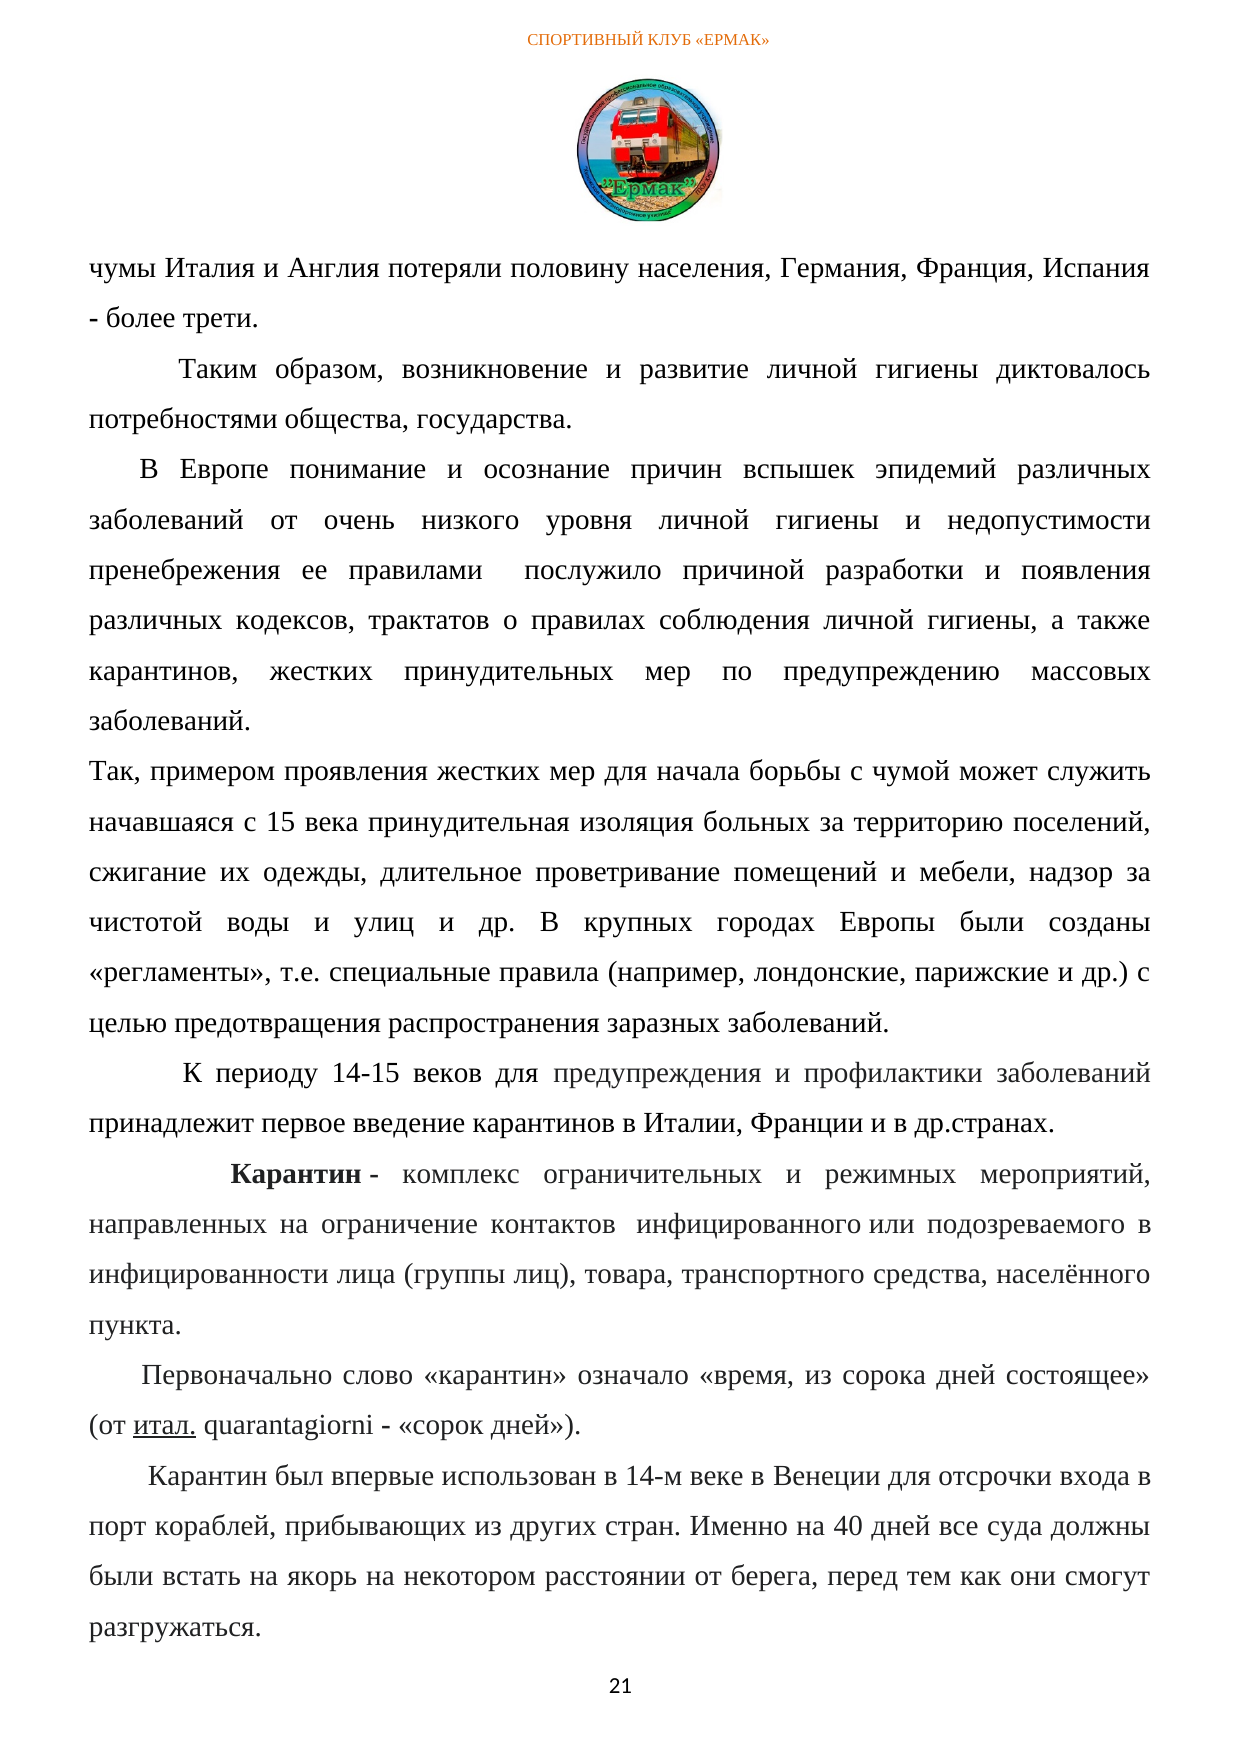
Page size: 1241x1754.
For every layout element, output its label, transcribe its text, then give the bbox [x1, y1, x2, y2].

text К периоду 14-15 веков для предупреждения и профилактики заболеваний принадлежит первое введение карантинов в Италии, Франции и в др.странах. [89, 1055, 1152, 1139]
picture [572, 72, 724, 226]
text Первоначально слово «карантин» означало «время, из сорока дней состоящее» (от итал. quarantagiorni - «сорок дней»). [89, 1357, 1152, 1441]
text В Европе понимание и осознание причин вспышек эпидемий различных заболеваний от очень низкого уровня личной гигиены и недопустимости пренебрежения ее правилами послужило причиной разработки и появления различных кодексов, трактатов о правилах соблюдения личной гигиены, а также карантинов, жестких принудительных мер по предупреждению массовых заболеваний. [89, 451, 1152, 737]
text Карантин был впервые использован в 14-м веке в Венеции для отсрочки входа в порт кораблей, прибывающих из других стран. Именно на 40 дней все суда должны были встать на якорь на некотором расстоянии от берега, перед тем как они смогут разгружаться. [89, 1458, 1152, 1642]
text Так, примером проявления жестких мер для начала борьбы с чумой может служить начавшаяся с 15 века принудительная изоляция больных за территорию поселений, сжигание их одежды, длительное проветривание помещений и мебели, надзор за чистотой воды и улиц и др. В крупных городах Европы были созданы «регламенты», т.е. специальные правила (например, лондонские, парижские и др.) с целью предотвращения распространения заразных заболеваний. [89, 753, 1152, 1038]
text Таким образом, возникновение и развитие личной гигиены диктовалось потребностями общества, государства. [89, 351, 1152, 435]
text Карантин - комплекс ограничительных и режимных мероприятий, направленных на ограничение контактов инфицированного или подозреваемого в инфицированности лица (группы лиц), товара, транспортного средства, населённого пункта. [89, 1156, 1152, 1340]
